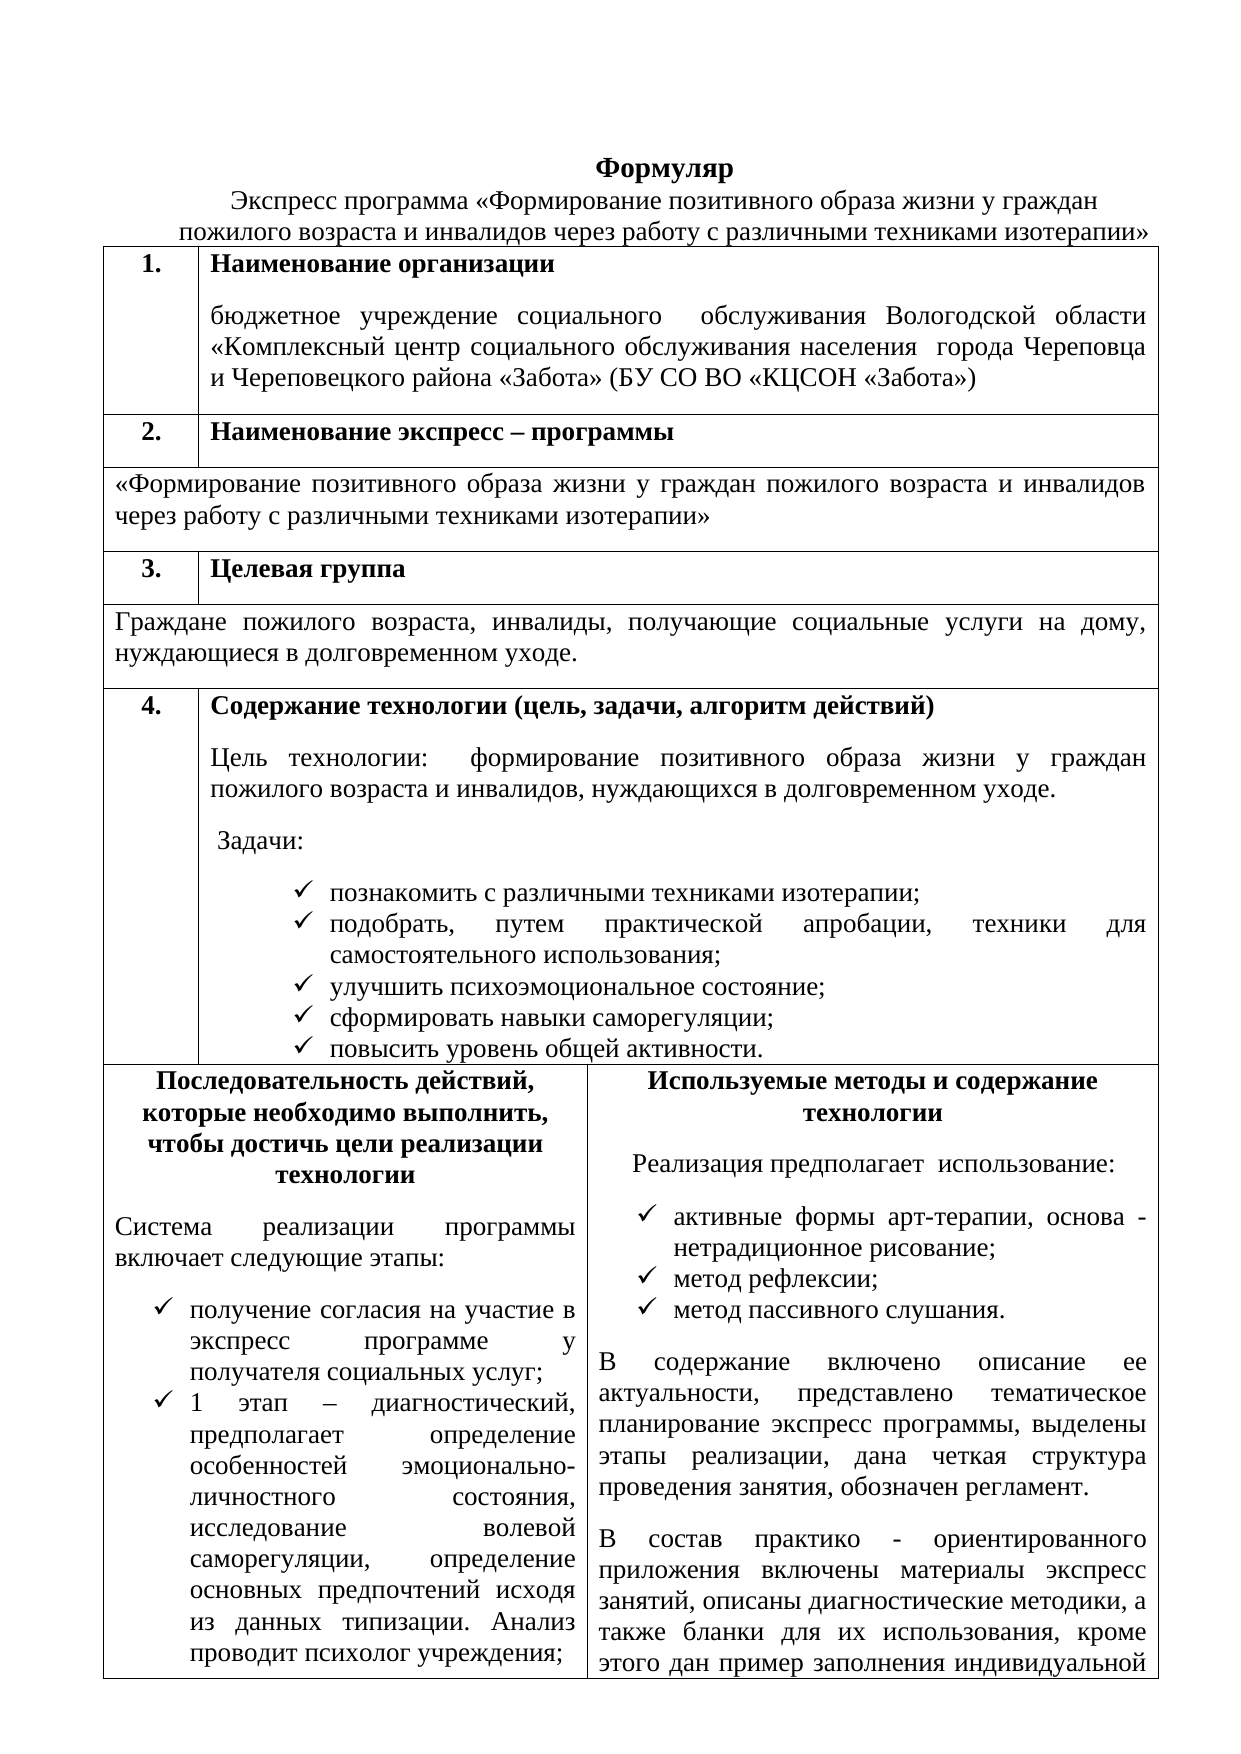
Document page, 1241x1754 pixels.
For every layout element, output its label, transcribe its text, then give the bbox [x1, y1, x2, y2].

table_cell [104, 1065, 587, 1678]
text Экспресс программа «Формирование позитивного образа жизни у граждан пожилого возраста и инвалидов через работу с различными техниками изотерапии» [177, 184, 1152, 246]
table_header 1. [104, 247, 198, 413]
table_cell Граждане пожилого возраста, инвалиды, получающие социальные услуги на дому, нуждающиеся в долговременном уходе. [104, 605, 1158, 688]
table_cell Целевая группа [199, 552, 1158, 604]
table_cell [588, 1065, 1158, 1678]
table_cell 4. [104, 689, 198, 1063]
table_cell 2. [104, 415, 198, 467]
text Формуляр [177, 150, 1152, 184]
table_cell «Формирование позитивного образа жизни у граждан пожилого возраста и инвалидов через работу с различными техниками изотерапии» [104, 468, 1158, 551]
table_cell 3. [104, 552, 198, 604]
table_cell Наименование экспресс – программы [199, 415, 1158, 467]
table_header Наименование организации бюджетное учреждение социального обслуживания Вологодской области «Комплексный центр социального обслуживания населения города Череповца и Череповецкого района «Забота» (БУ СО ВО «КЦСОН «Забота») [199, 247, 1158, 413]
table_cell Содержание технологии (цель, задачи, алгоритм действий) Цель технологии: формирование позитивного образа жизни у граждан пожилого возраста и инвалидов, нуждающихся в долговременном уходе. Задачи: познакомить с различными техниками изотерапии; подобрать, путем практической апробации, техники для самостоятельного использования; улучшить психоэмоциональное состояние; сформировать навыки саморегуляции; повысить уровень общей активности. [199, 689, 1158, 1063]
